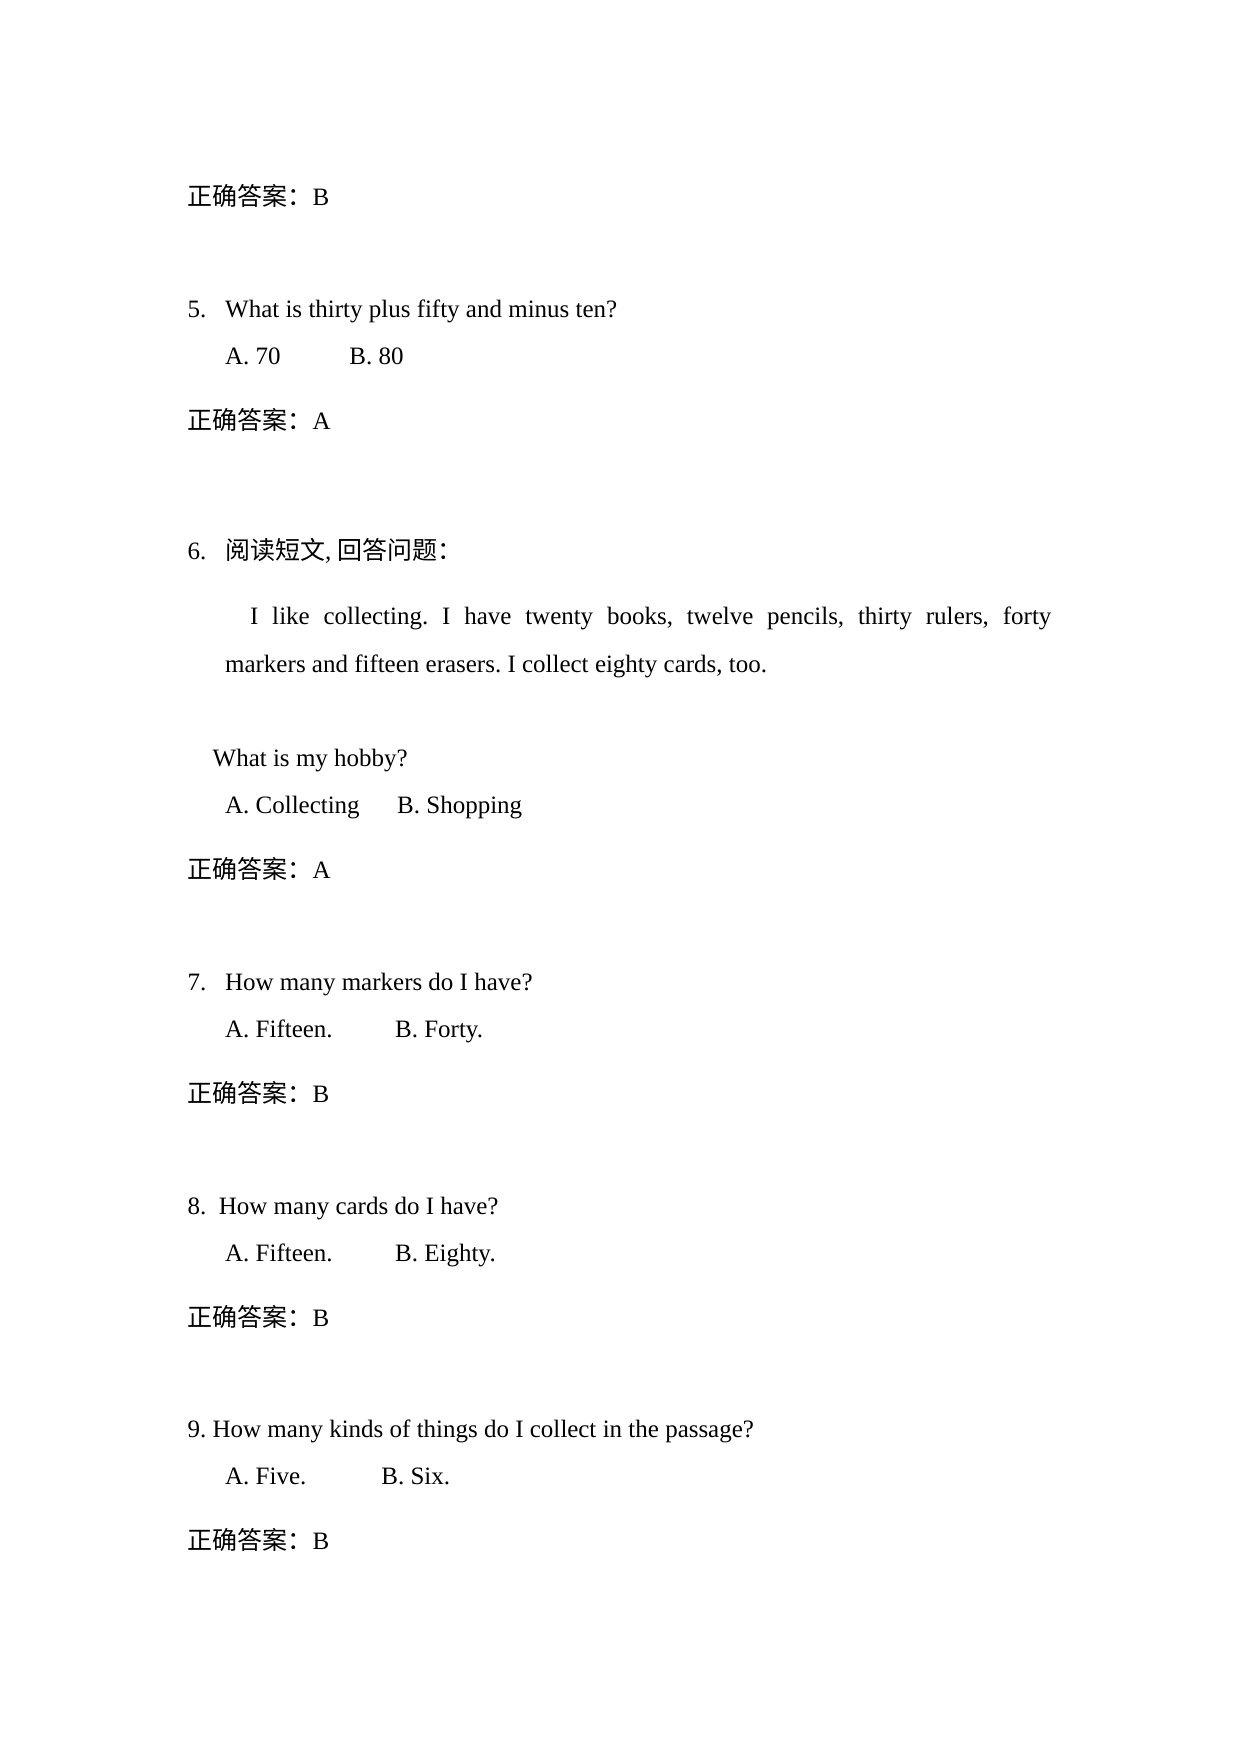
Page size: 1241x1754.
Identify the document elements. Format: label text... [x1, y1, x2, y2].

text A. Collecting B. Shopping [187, 788, 1053, 821]
text A. Fifteen. B. Forty. [187, 1012, 1053, 1044]
list A. 70 B. 80 [225, 339, 1053, 371]
text A. Fifteen. B. Eighty. [187, 1236, 1053, 1268]
text 8. How many cards do I have? [187, 1189, 1053, 1221]
text 正确答案：B [187, 1059, 1053, 1124]
list I like collecting. I have twenty books, twelve pencils, thirty rulers, forty markers and fifteen erasers. I collect eighty cards, too. [225, 599, 1053, 680]
list What is thirty plus fifty and minus ten? [187, 292, 1053, 324]
text 正确答案：A [187, 835, 1053, 900]
text 正确答案：B [187, 1283, 1053, 1348]
text 9. How many kinds of things do I collect in the passage? [187, 1413, 1053, 1445]
text 正确答案：B [187, 162, 1053, 227]
list 阅读短文, 回答问题： [187, 516, 1053, 581]
text 正确答案：B [187, 1506, 1053, 1571]
list How many markers do I have? [187, 965, 1053, 998]
text What is my hobby? [187, 741, 1053, 774]
text A. Five. B. Six. [187, 1459, 1053, 1492]
text 正确答案：A [187, 386, 1053, 451]
